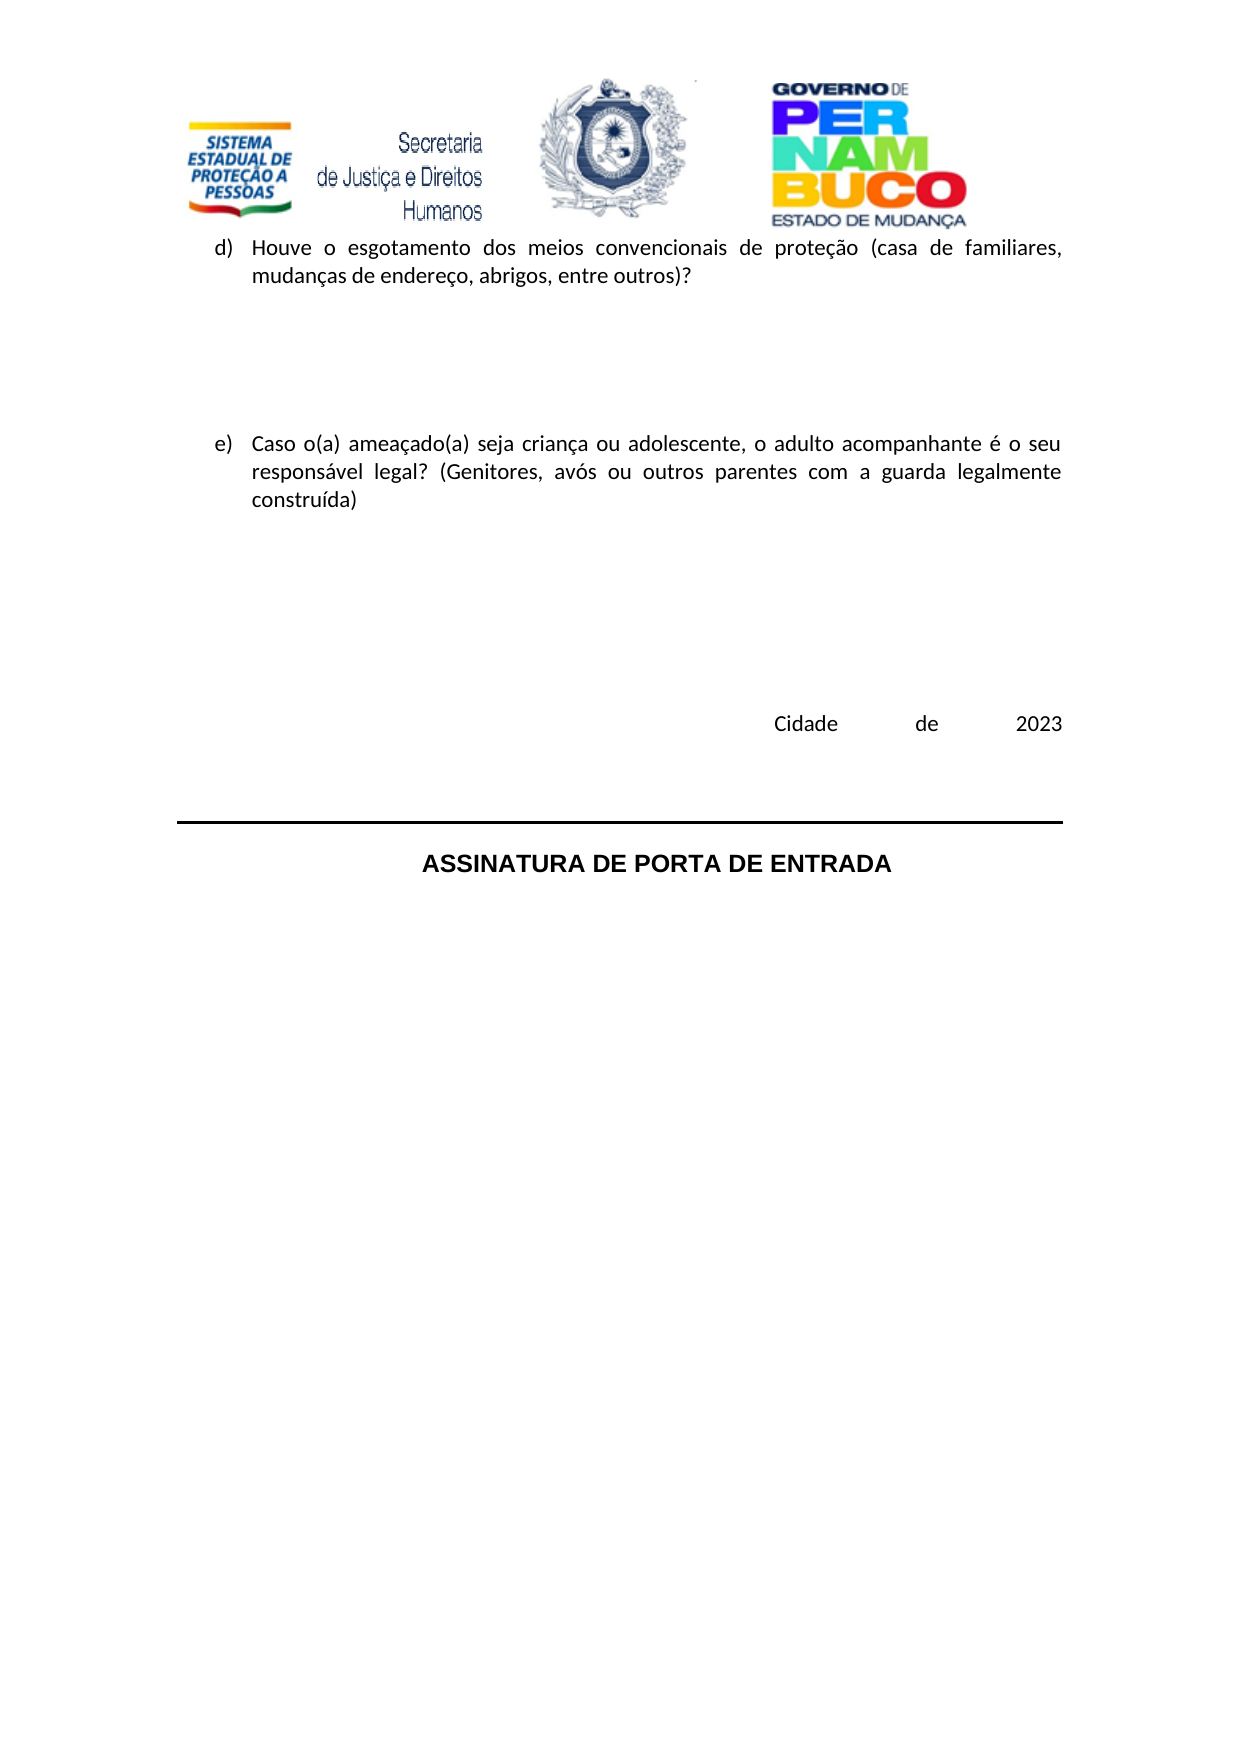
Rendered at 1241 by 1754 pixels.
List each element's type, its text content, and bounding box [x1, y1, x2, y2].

list Caso o(a) ameaçado(a) seja criança ou adolescente, o adulto acompanhante é o seu responsável legal? (Genitores, avós ou outros parentes com a guarda legalmente construída) [214, 429, 1063, 513]
picture [766, 83, 973, 234]
picture [168, 98, 308, 234]
list Houve o esgotamento dos meios convencionais de proteção (casa de familiares, mudanças de endereço, abrigos, entre outros)? [214, 233, 1063, 289]
picture [317, 105, 487, 234]
picture [522, 73, 700, 234]
text ASSINATURA DE PORTA DE ENTRADA [177, 849, 1063, 877]
text Cidade de 2023 [177, 709, 1063, 737]
